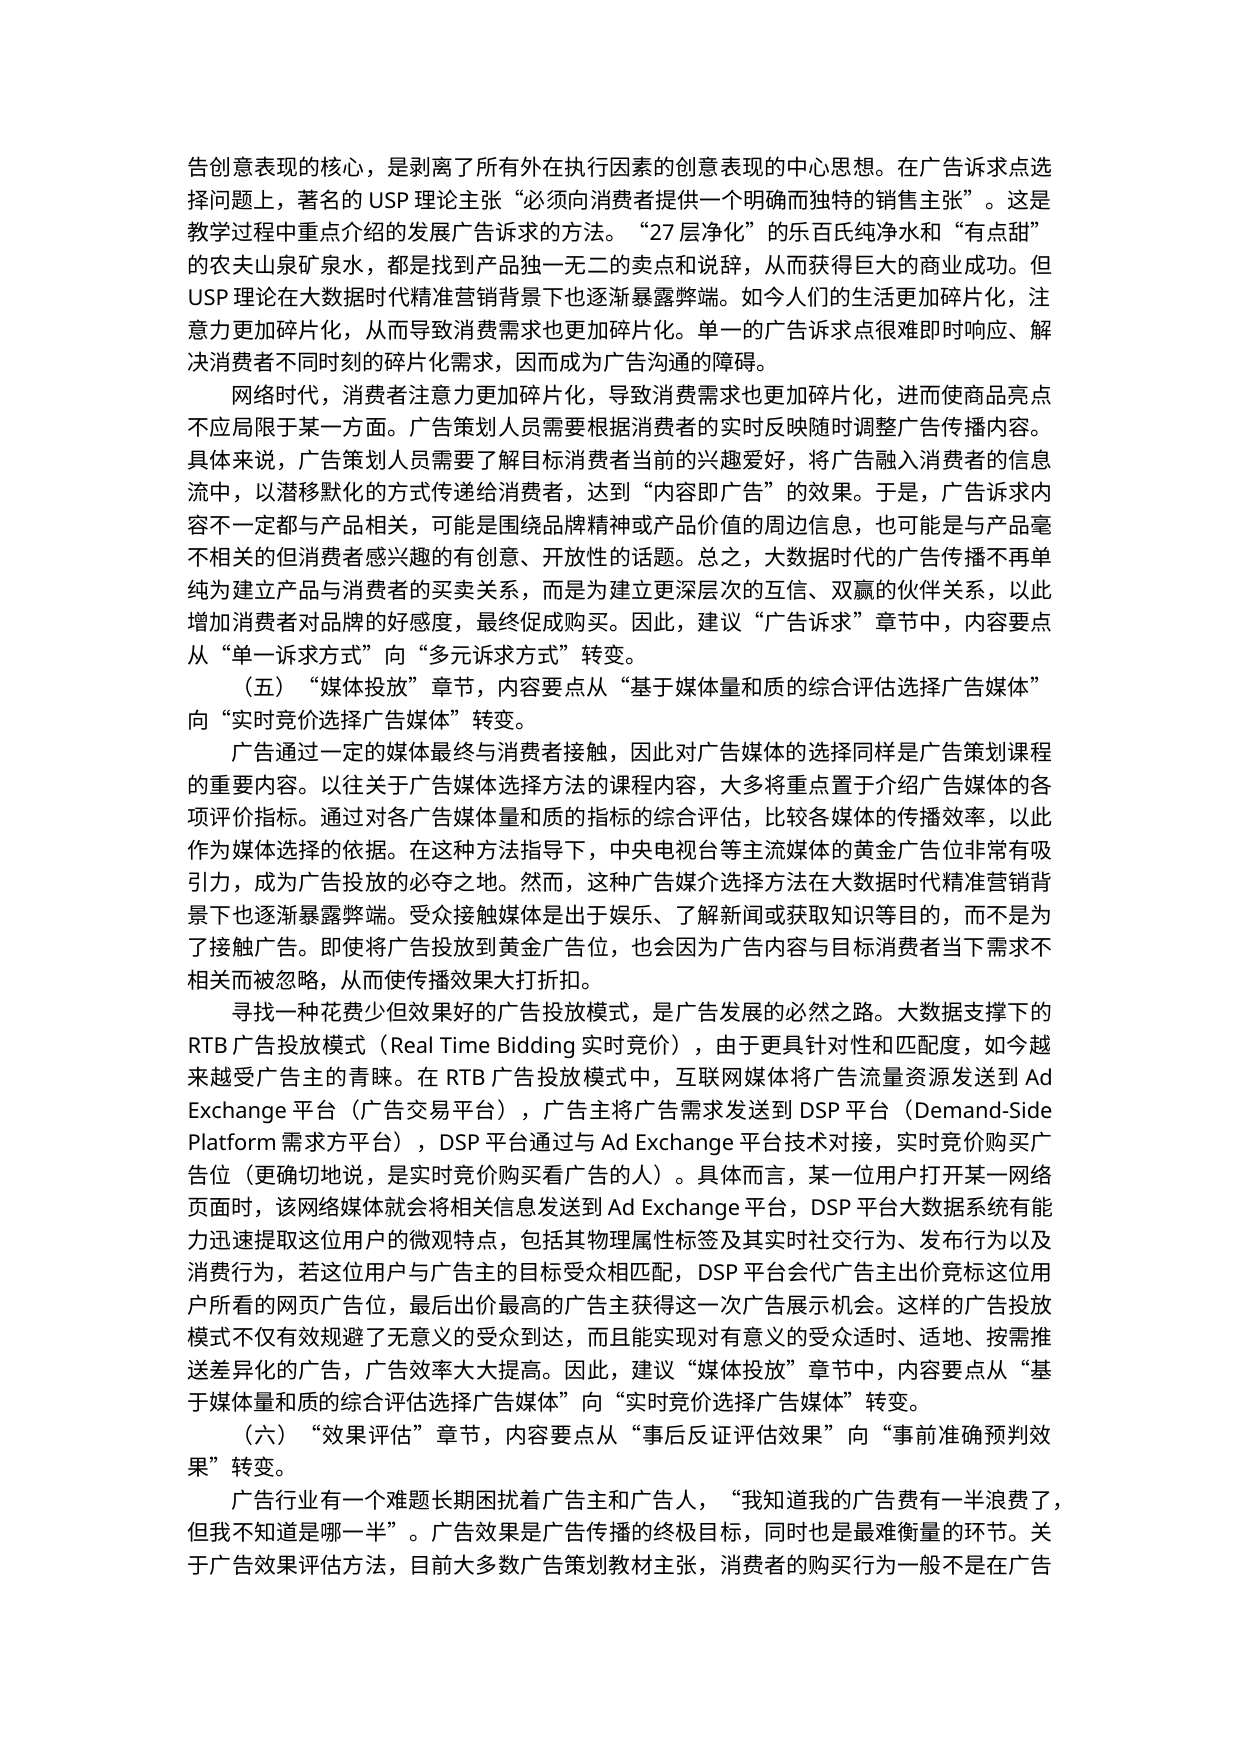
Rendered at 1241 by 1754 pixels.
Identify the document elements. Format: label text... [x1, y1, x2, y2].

text 寻找一种花费少但效果好的广告投放模式，是广告发展的必然之路。大数据支撑下的RTB广告投放模式（Real Time Bidding实时竞价），由于更具针对性和匹配度，如今越来越受广告主的青睐。在RTB广告投放模式中，互联网媒体将广告流量资源发送到Ad Exchange平台（广告交易平台），广告主将广告需求发送到DSP平台（Demand-Side Platform需求方平台），DSP平台通过与Ad Exchange平台技术对接，实时竞价购买广告位（更确切地说，是实时竞价购买看广告的人）。具体而言，某一位用户打开某一网络页面时，该网络媒体就会将相关信息发送到Ad Exchange平台，DSP平台大数据系统有能力迅速提取这位用户的微观特点，包括其物理属性标签及其实时社交行为、发布行为以及消费行为，若这位用户与广告主的目标受众相匹配，DSP平台会代广告主出价竞标这位用户所看的网页广告位，最后出价最高的广告主获得这一次广告展示机会。这样的广告投放模式不仅有效规避了无意义的受众到达，而且能实现对有意义的受众适时、适地、按需推送差异化的广告，广告效率大大提高。因此，建议“媒体投放”章节中，内容要点从“基于媒体量和质的综合评估选择广告媒体”向“实时竞价选择广告媒体”转变。 [187, 995, 1053, 1417]
text （六）“效果评估”章节，内容要点从“事后反证评估效果”向“事前准确预判效果”转变。 [187, 1417, 1053, 1482]
text （五）“媒体投放”章节，内容要点从“基于媒体量和质的综合评估选择广告媒体”向“实时竞价选择广告媒体”转变。 [187, 670, 1053, 735]
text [187, 1482, 1053, 1580]
text 网络时代，消费者注意力更加碎片化，导致消费需求也更加碎片化，进而使商品亮点不应局限于某一方面。广告策划人员需要根据消费者的实时反映随时调整广告传播内容。具体来说，广告策划人员需要了解目标消费者当前的兴趣爱好，将广告融入消费者的信息流中，以潜移默化的方式传递给消费者，达到“内容即广告”的效果。于是，广告诉求内容不一定都与产品相关，可能是围绕品牌精神或产品价值的周边信息，也可能是与产品毫不相关的但消费者感兴趣的有创意、开放性的话题。总之，大数据时代的广告传播不再单纯为建立产品与消费者的买卖关系，而是为建立更深层次的互信、双赢的伙伴关系，以此增加消费者对品牌的好感度，最终促成购买。因此，建议“广告诉求”章节中，内容要点从“单一诉求方式”向“多元诉求方式”转变。 [187, 377, 1053, 670]
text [187, 150, 1053, 377]
text 广告通过一定的媒体最终与消费者接触，因此对广告媒体的选择同样是广告策划课程的重要内容。以往关于广告媒体选择方法的课程内容，大多将重点置于介绍广告媒体的各项评价指标。通过对各广告媒体量和质的指标的综合评估，比较各媒体的传播效率，以此作为媒体选择的依据。在这种方法指导下，中央电视台等主流媒体的黄金广告位非常有吸引力，成为广告投放的必夺之地。然而，这种广告媒介选择方法在大数据时代精准营销背景下也逐渐暴露弊端。受众接触媒体是出于娱乐、了解新闻或获取知识等目的，而不是为了接触广告。即使将广告投放到黄金广告位，也会因为广告内容与目标消费者当下需求不相关而被忽略，从而使传播效果大打折扣。 [187, 735, 1053, 995]
